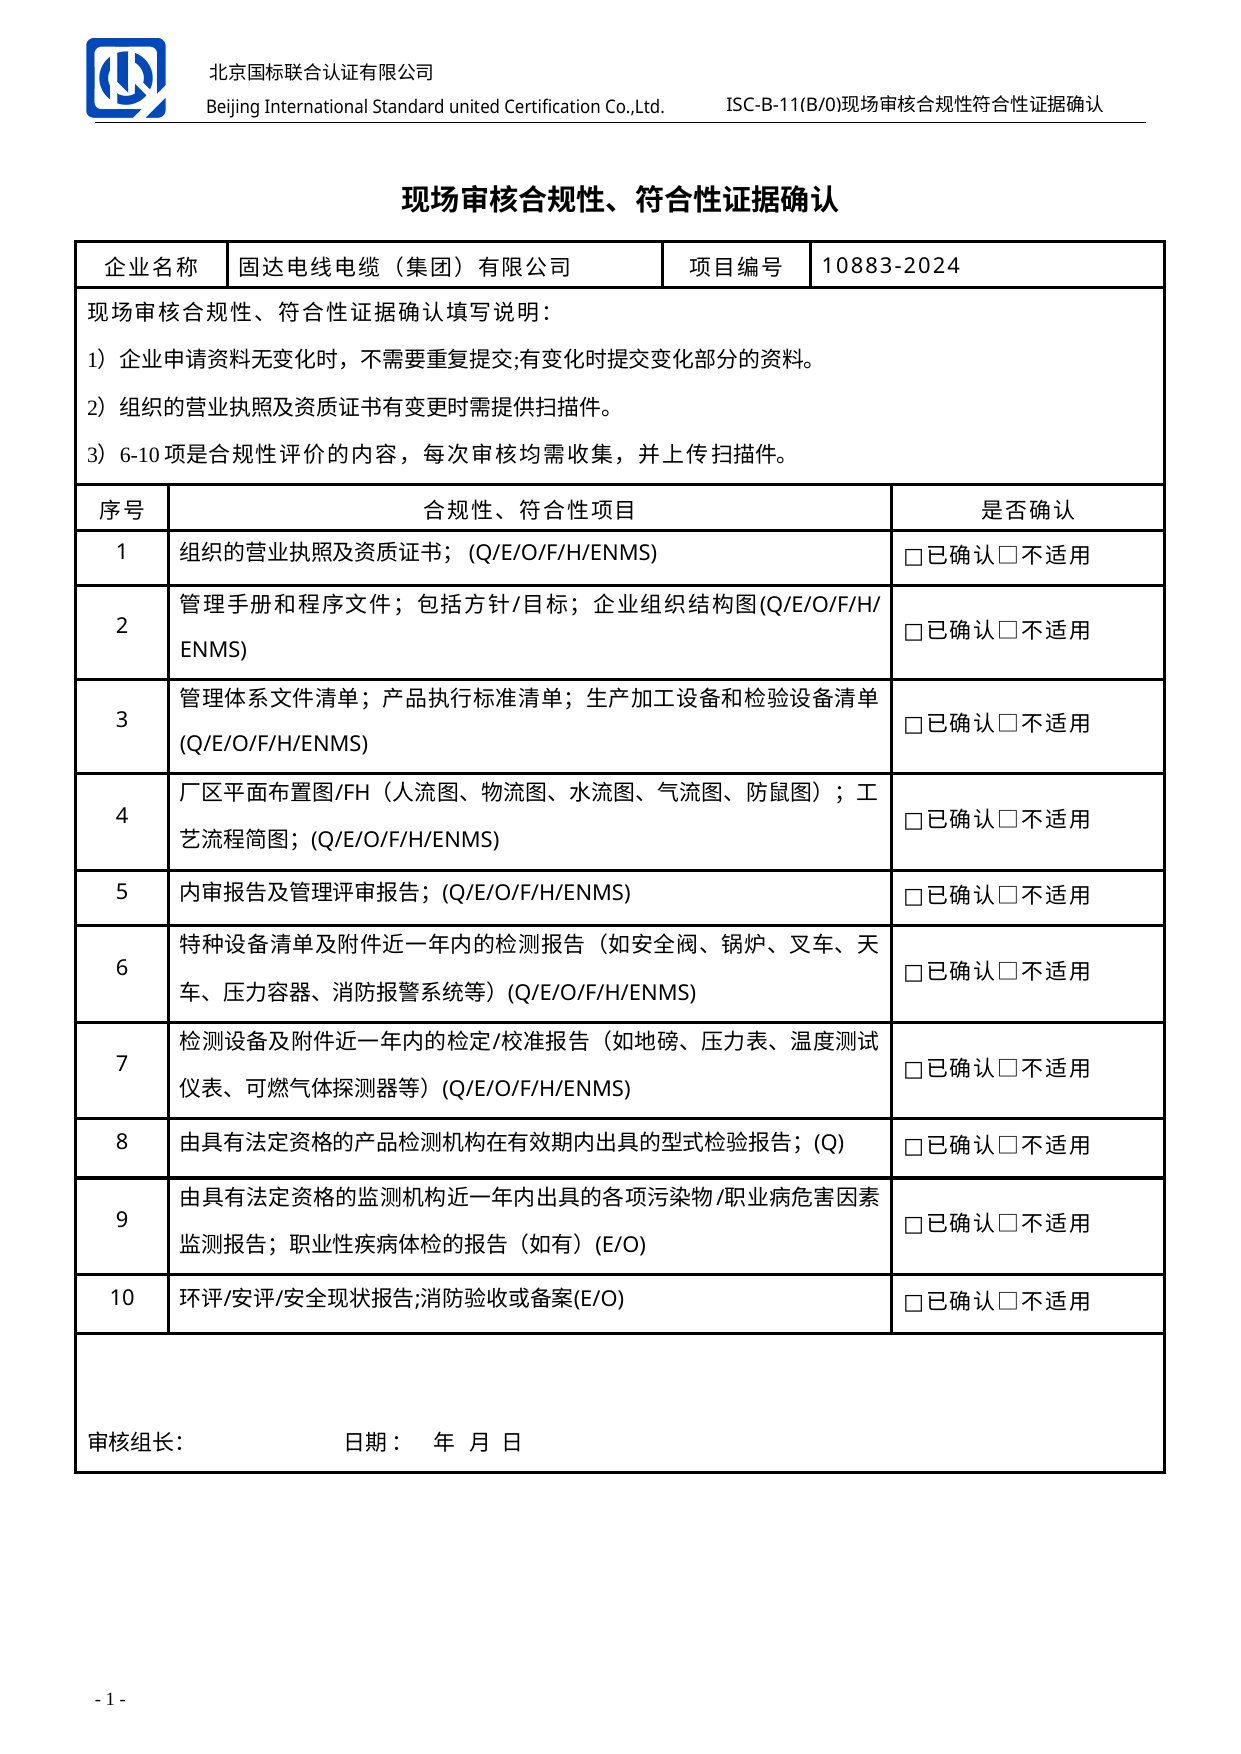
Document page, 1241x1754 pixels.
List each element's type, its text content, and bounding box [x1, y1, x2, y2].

table_cell 由具有法定资格的监测机构近一年内出具的各项污染物/职业病危害因素监测报告；职业性疾病体检的报告（如有）(E/O) [170, 1180, 890, 1273]
table_cell 组织的营业执照及资质证书； (Q/E/O/F/H/ENMS) [170, 532, 890, 584]
table_cell 合规性、符合性项目 [170, 486, 890, 529]
table_cell 环评/安评/安全现状报告;消防验收或备案(E/O) [170, 1276, 890, 1332]
table_cell 3 [77, 681, 167, 772]
table_cell □已确认□不适用 [893, 587, 1163, 678]
table_cell 8 [77, 1120, 167, 1176]
table_cell □已确认□不适用 [893, 1180, 1163, 1273]
table_cell 4 [77, 775, 167, 868]
table_cell 由具有法定资格的产品检测机构在有效期内出具的型式检验报告；(Q) [170, 1120, 890, 1176]
table_cell □已确认□不适用 [893, 1024, 1163, 1117]
table_cell □已确认□不适用 [893, 775, 1163, 868]
table_header 项目编号 [664, 243, 809, 286]
table_cell 管理体系文件清单；产品执行标准清单；生产加工设备和检验设备清单(Q/E/O/F/H/ENMS) [170, 681, 890, 772]
table_cell 厂区平面布置图/FH（人流图、物流图、水流图、气流图、防鼠图）；工艺流程简图；(Q/E/O/F/H/ENMS) [170, 775, 890, 868]
table_cell □已确认□不适用 [893, 1276, 1163, 1332]
text 现场审核合规性、符合性证据确认 [94, 177, 1146, 219]
table_cell 1 [77, 532, 167, 584]
table_cell □已确认□不适用 [893, 681, 1163, 772]
table_cell 10 [77, 1276, 167, 1332]
table_cell 5 [77, 872, 167, 924]
table_cell 9 [77, 1180, 167, 1273]
table_cell 内审报告及管理评审报告；(Q/E/O/F/H/ENMS) [170, 872, 890, 924]
table_cell 管理手册和程序文件；包括方针/目标；企业组织结构图(Q/E/O/F/H/ENMS) [170, 587, 890, 678]
table_cell □已确认□不适用 [893, 872, 1163, 924]
table_header 企业名称 [77, 243, 226, 286]
table_cell 7 [77, 1024, 167, 1117]
table_cell □已确认□不适用 [893, 927, 1163, 1021]
table_cell 现场审核合规性、符合性证据确认填写说明： 1）企业申请资料无变化时，不需要重复提交;有变化时提交变化部分的资料。 2）组织的营业执照及资质证书有变更时需提供扫描件。 3）6-10项是合规性评价的内容，每次审核均需收集，并上传扫描件。 [77, 289, 1163, 483]
table_cell 6 [77, 927, 167, 1021]
table_cell □已确认□不适用 [893, 532, 1163, 584]
table_header 固达电线电缆（集团）有限公司 [229, 243, 661, 286]
picture [86, 38, 166, 118]
table_header 10883-2024 [812, 243, 1163, 286]
table_cell 检测设备及附件近一年内的检定/校准报告（如地磅、压力表、温度测试仪表、可燃气体探测器等）(Q/E/O/F/H/ENMS) [170, 1024, 890, 1117]
table_cell □已确认□不适用 [893, 1120, 1163, 1176]
table_cell 序号 [77, 486, 167, 529]
table_cell 2 [77, 587, 167, 678]
table_cell 是否确认 [893, 486, 1163, 529]
table_cell 审核组长： 日期 ： 年 月 日 [77, 1335, 1163, 1471]
table_cell 特种设备清单及附件近一年内的检测报告（如安全阀、锅炉、叉车、天车、压力容器、消防报警系统等）(Q/E/O/F/H/ENMS) [170, 927, 890, 1021]
